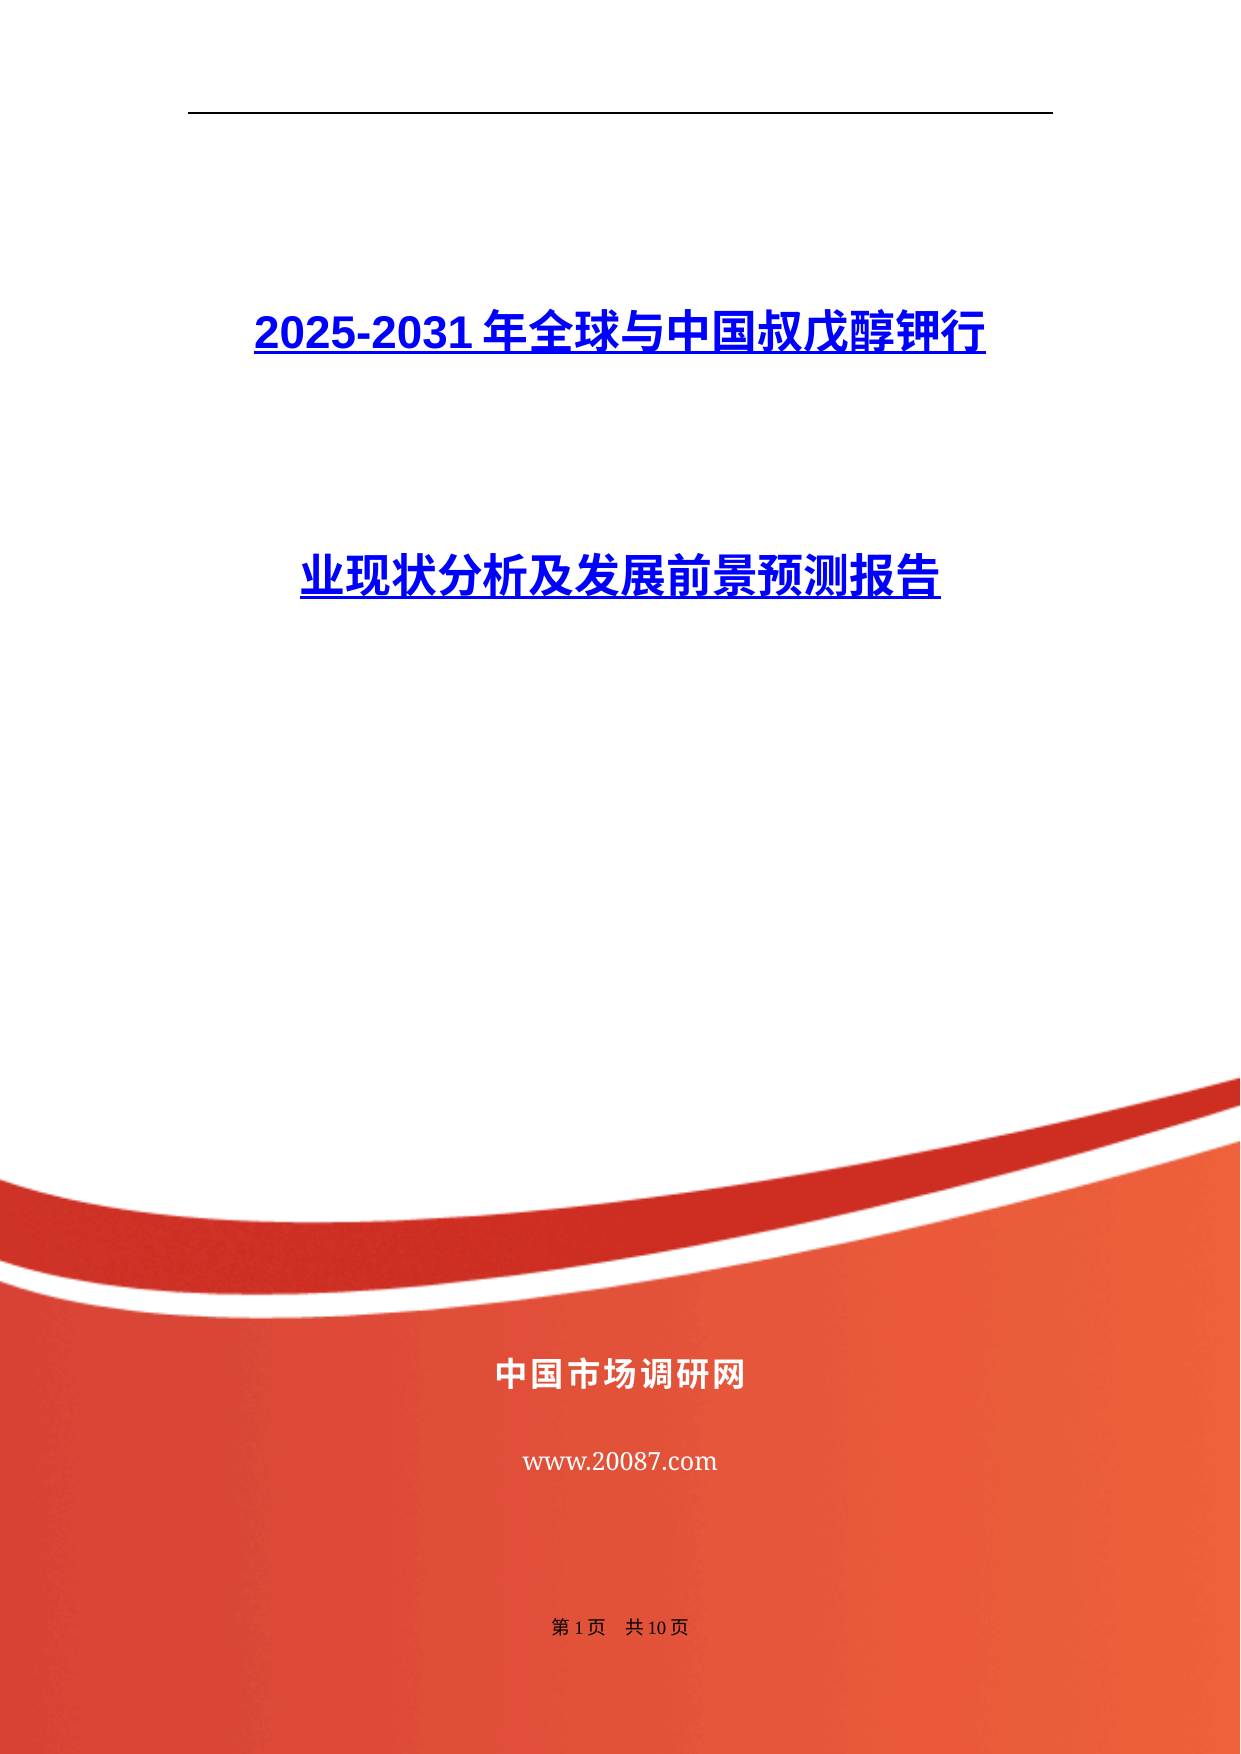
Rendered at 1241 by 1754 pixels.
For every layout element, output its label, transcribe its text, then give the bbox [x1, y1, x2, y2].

subtitle 中国市场调研网 [187, 1339, 1053, 1404]
table_header 2025-2031年全球与中国叔戊醇钾行业现状分析及发展前景预测报告 [188, 207, 1053, 773]
text www.20087.com [187, 1428, 1053, 1493]
picture [0, 1006, 1241, 1754]
